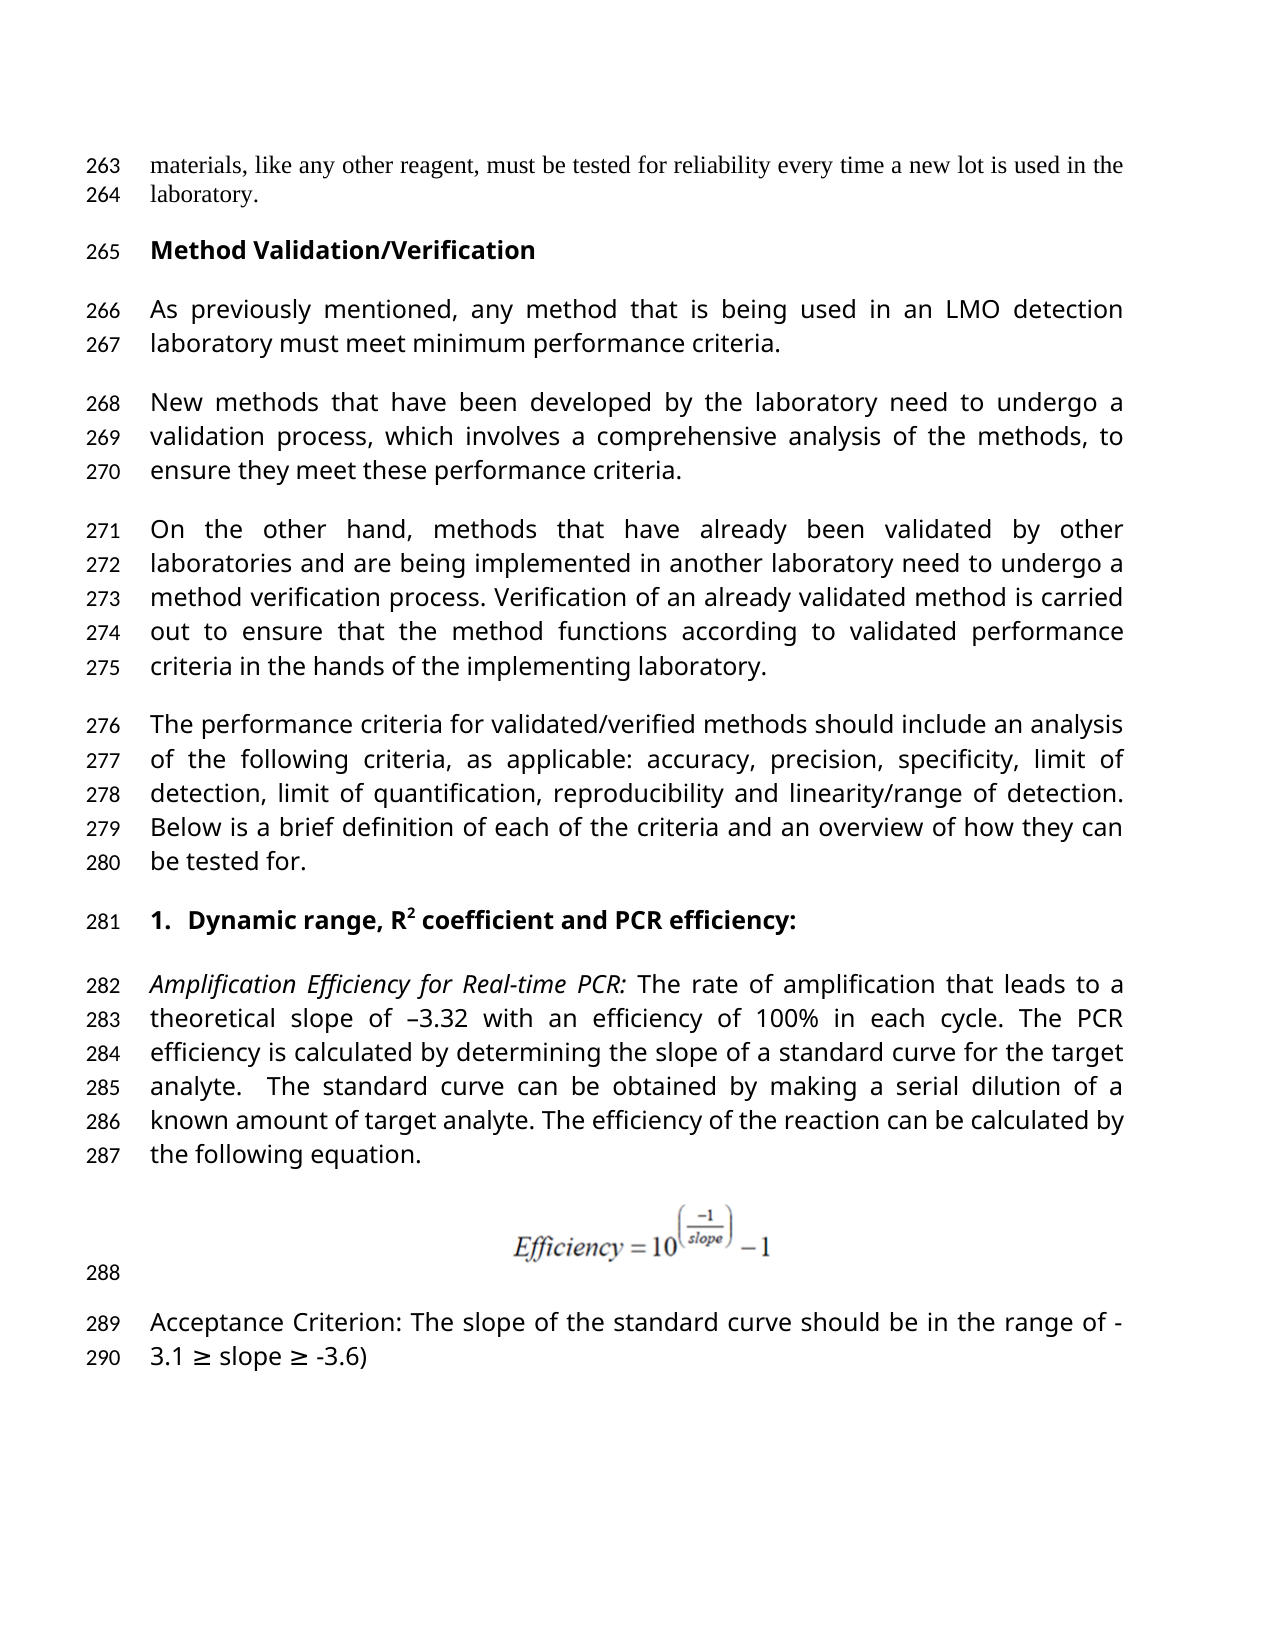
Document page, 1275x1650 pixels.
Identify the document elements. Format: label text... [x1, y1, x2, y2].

picture [496, 1196, 779, 1280]
text On the other hand, methods that have already been validated by other laboratories and are being implemented in another laboratory need to undergo a method verification process. Verification of an already validated method is carried out to ensure that the method functions according to validated performance criteria in the hands of the implementing laboratory. [150, 512, 1125, 682]
list Dynamic range, R2 coefficient and PCR efficiency: [150, 902, 1125, 937]
text As previously mentioned, any method that is being used in an LMO detection laboratory must meet minimum performance criteria. [150, 292, 1125, 360]
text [150, 150, 1125, 207]
text Acceptance Criterion: The slope of the standard curve should be in the range of -3.1 ≥ slope ≥ -3.6) [150, 1305, 1125, 1373]
text The performance criteria for validated/verified methods should include an analysis of the following criteria, as applicable: accuracy, precision, specificity, limit of detection, limit of quantification, reproducibility and linearity/range of detection. Below is a brief definition of each of the criteria and an overview of how they can be tested for. [150, 707, 1125, 877]
text Amplification Efficiency for Real-time PCR: The rate of amplification that leads to a theoretical slope of –3.32 with an efficiency of 100% in each cycle. The PCR efficiency is calculated by determining the slope of a standard curve for the target analyte. The standard curve can be obtained by making a serial dilution of a known amount of target analyte. The efficiency of the reaction can be calculated by the following equation. [150, 967, 1125, 1171]
text New methods that have been developed by the laboratory need to undergo a validation process, which involves a comprehensive analysis of the methods, to ensure they meet these performance criteria. [150, 385, 1125, 487]
text Method Validation/Verification [150, 232, 1125, 267]
